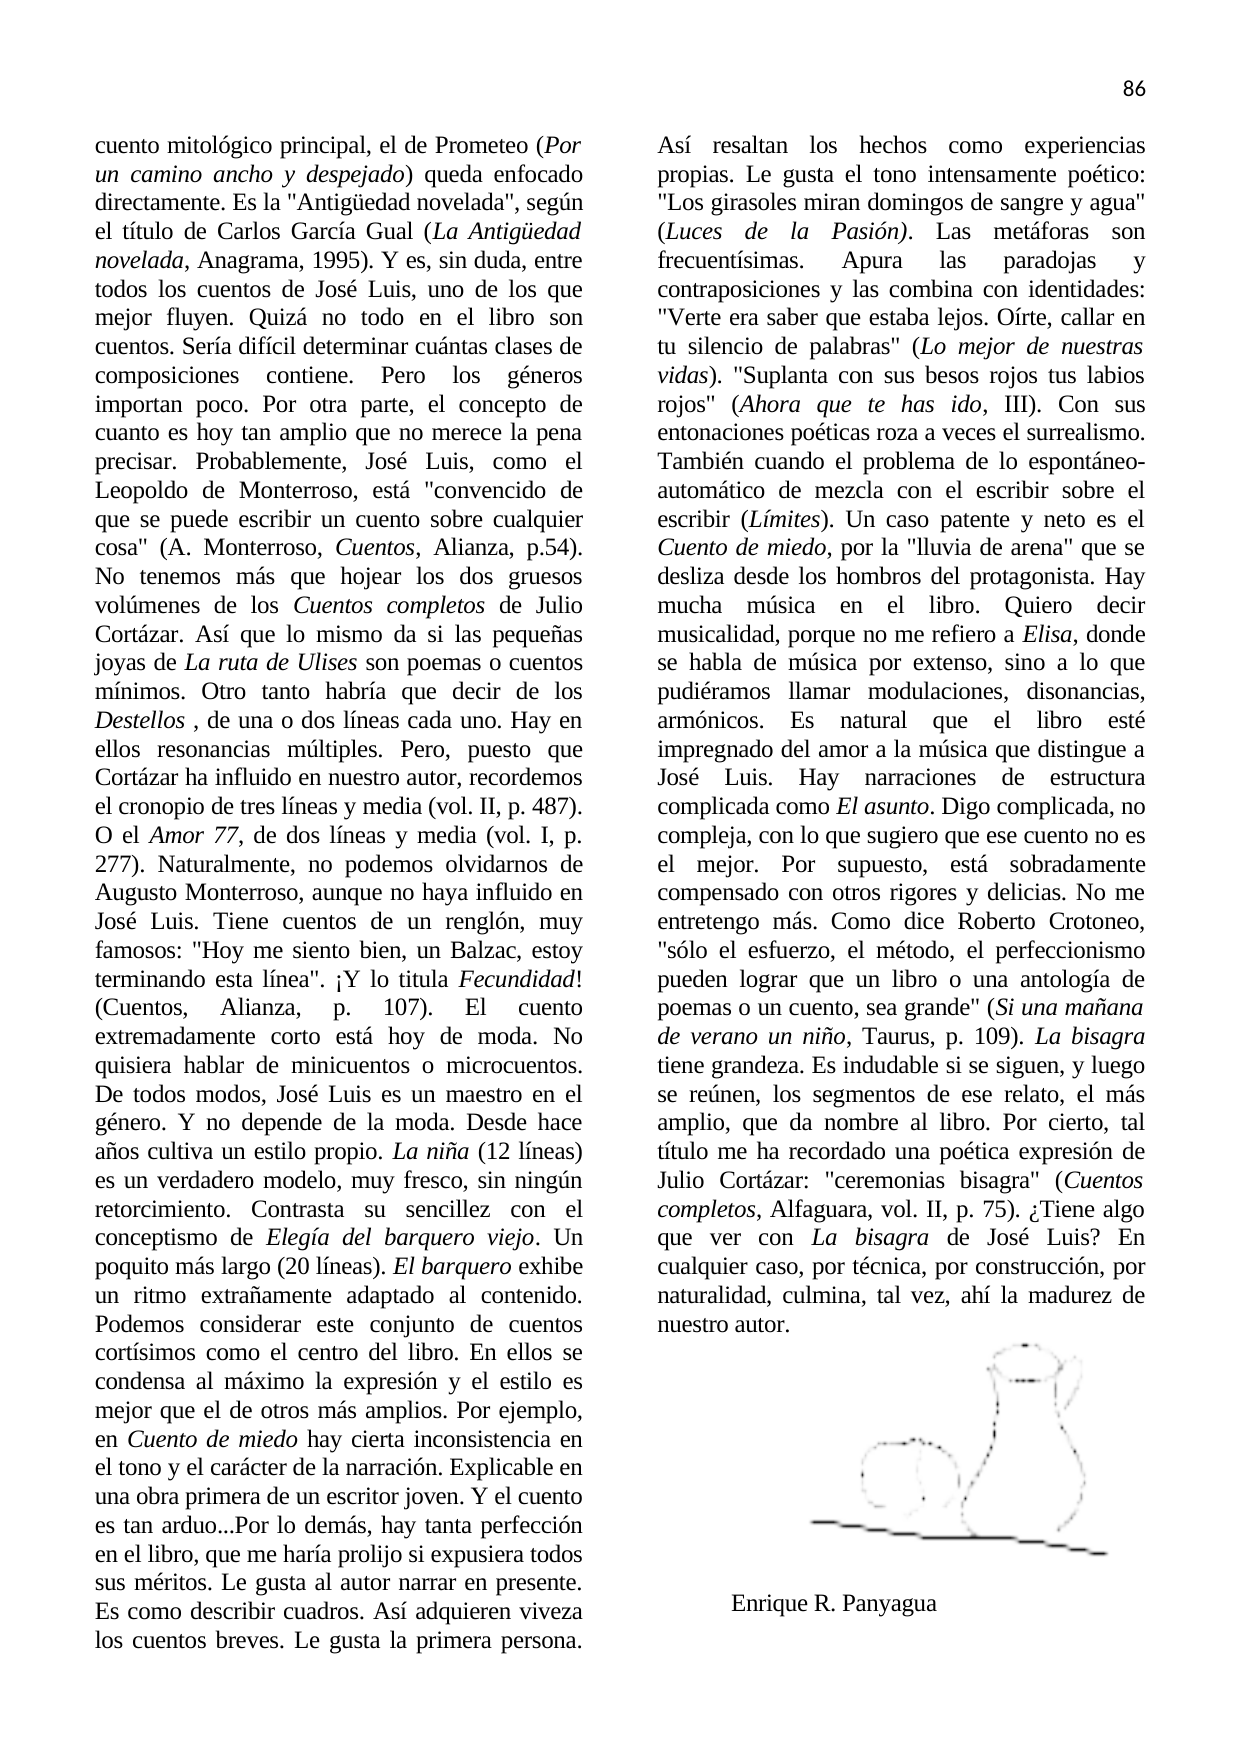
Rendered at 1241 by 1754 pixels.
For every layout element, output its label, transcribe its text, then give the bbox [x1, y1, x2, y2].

text Enrique R. Panyagua [657, 1560, 1146, 1617]
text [657, 130, 1146, 1337]
